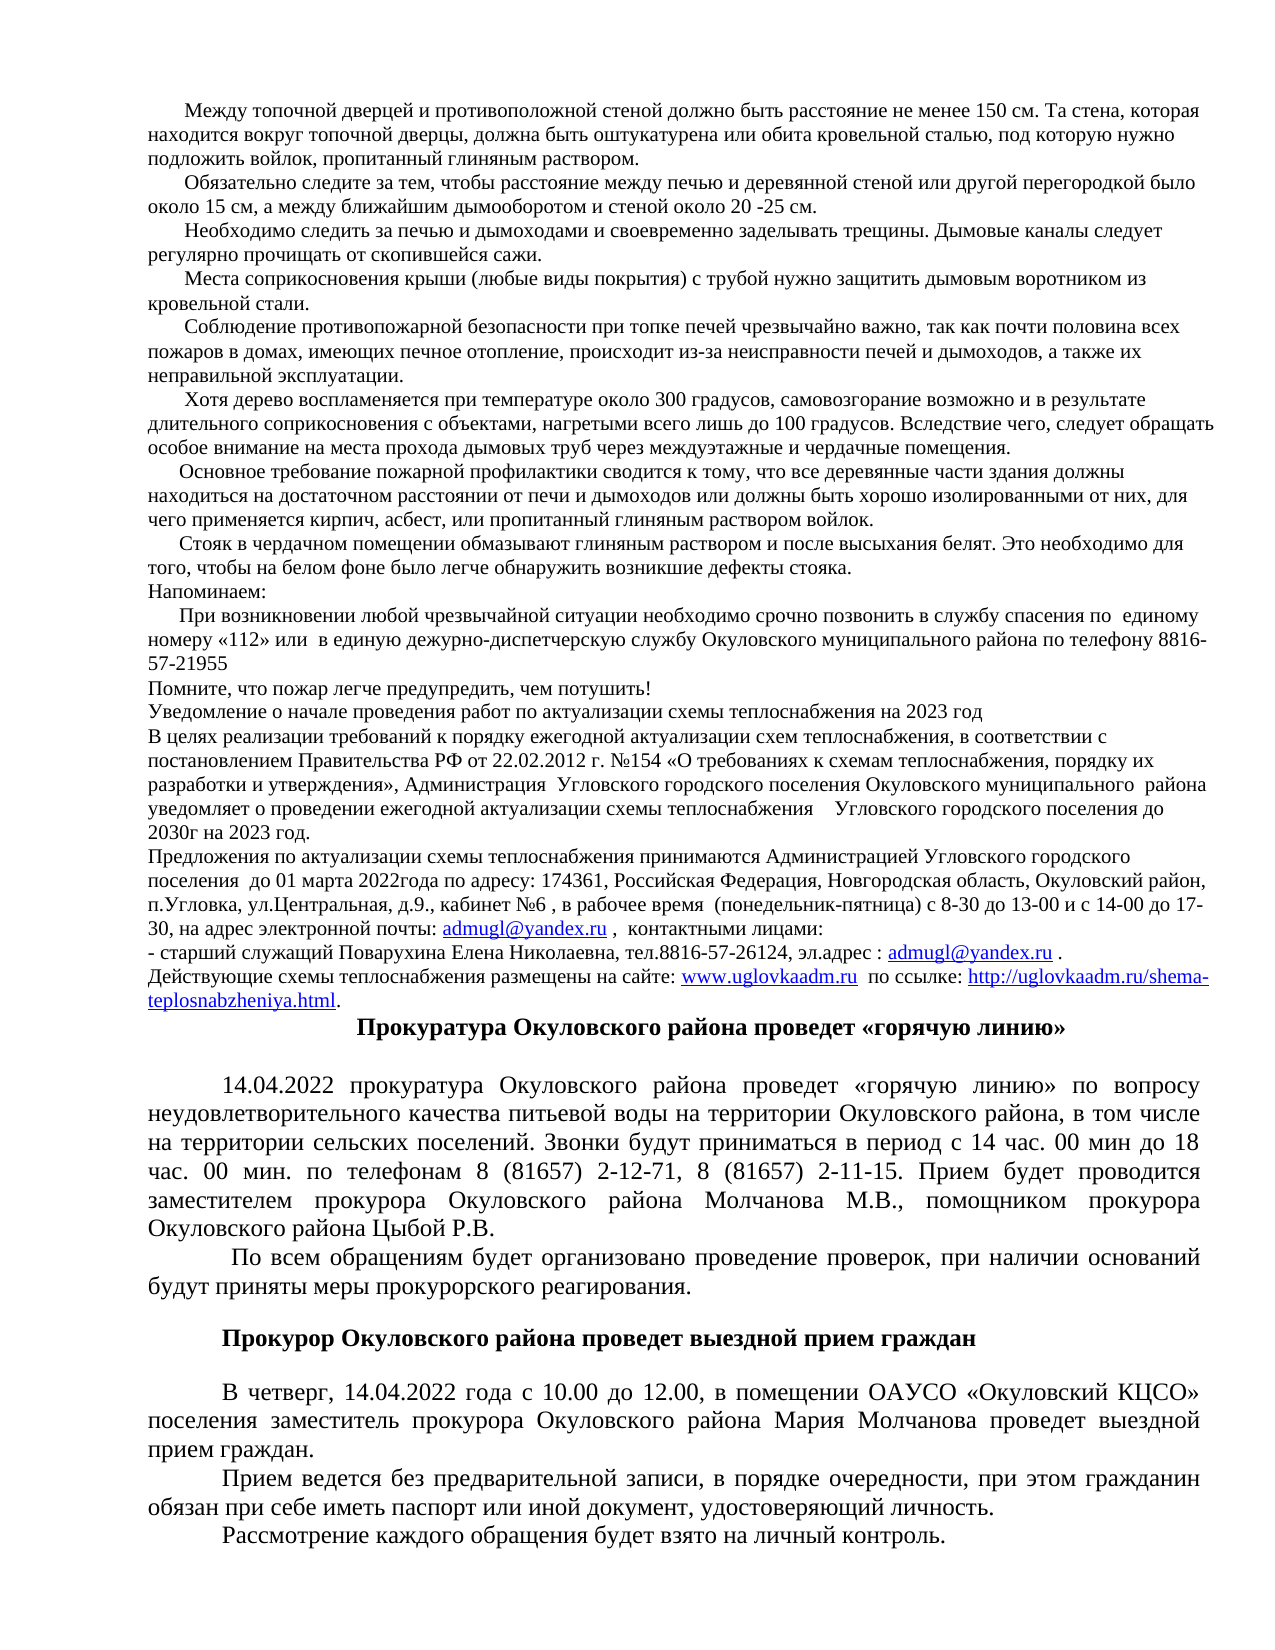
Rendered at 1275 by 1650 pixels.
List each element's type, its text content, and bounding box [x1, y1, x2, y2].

text Стояк в чердачном помещении обмазывают глиняным раствором и после высыхания белят. Это необходимо для того, чтобы на белом фоне было легче обнаружить возникшие дефекты стояка. [148, 531, 1216, 579]
text По всем обращениям будет организовано проведение проверок, при наличии оснований будут приняты меры прокурорского реагирования. [148, 1242, 1201, 1300]
text В целях реализации требований к порядку ежегодной актуализации схем теплоснабжения, в соответствии с постановлением Правительства РФ от 22.02.2012 г. №154 «О требованиях к схемам теплоснабжения, порядку их разработки и утверждения», Администрация Угловского городского поселения Окуловского муниципального района уведомляет о проведении ежегодной актуализации схемы теплоснабжения Угловского городского поселения до 2030г на 2023 год. [148, 723, 1216, 844]
text Прокурор Окуловского района проведет выездной прием граждан [148, 1327, 1201, 1352]
text Обязательно следите за тем, чтобы расстояние между печью и деревянной стеной или другой перегородкой было около 15 см, а между ближайшим дымооборотом и стеной около 20 -25 см. [148, 170, 1216, 218]
text Прокуратура Окуловского района проведет «горячую линию» [148, 1012, 1201, 1041]
text 14.04.2022 прокуратура Окуловского района проведет «горячую линию» по вопросу неудовлетворительного качества питьевой воды на территории Окуловского района, в том числе на территории сельских поселений. Звонки будут приниматься в период с 14 час. 00 мин до 18 час. 00 мин. по телефонам 8 (81657) 2-12-71, 8 (81657) 2-11-15. Прием будет проводится заместителем прокурора Окуловского района Молчанова М.В., помощником прокурора Окуловского района Цыбой Р.В. [148, 1070, 1201, 1242]
text Необходимо следить за печью и дымоходами и своевременно заделывать трещины. Дымовые каналы следует регулярно прочищать от скопившейся сажи. [148, 218, 1216, 266]
text Между топочной дверцей и противоположной стеной должно быть расстояние не менее 150 см. Та стена, которая находится вокруг топочной дверцы, должна быть оштукатурена или обита кровельной сталью, под которую нужно подложить войлок, пропитанный глиняным раствором. [148, 98, 1216, 170]
text Прием ведется без предварительной записи, в порядке очередности, при этом гражданин обязан при себе иметь паспорт или иной документ, удостоверяющий личность. [148, 1463, 1201, 1521]
text Соблюдение противопожарной безопасности при топке печей чрезвычайно важно, так как почти половина всех пожаров в домах, имеющих печное отопление, происходит из-за неисправности печей и дымоходов, а также их неправильной эксплуатации. [148, 314, 1216, 387]
text Основное требование пожарной профилактики сводится к тому, что все деревянные части здания должны находиться на достаточном расстоянии от печи и дымоходов или должны быть хорошо изолированными от них, для чего применяется кирпич, асбест, или пропитанный глиняным раствором войлок. [148, 459, 1216, 531]
text Действующие схемы теплоснабжения размещены на сайте: www.uglovkaadm.ru по ссылке: http://uglovkaadm.ru/shema-teplosnabzheniya.html. [148, 964, 1216, 1012]
text Хотя дерево воспламеняется при температуре около 300 градусов, самовозгорание возможно и в результате длительного соприкосновения с объектами, нагретыми всего лишь до 100 градусов. Вследствие чего, следует обращать особое внимание на места прохода дымовых труб через междуэтажные и чердачные помещения. [148, 387, 1216, 459]
text При возникновении любой чрезвычайной ситуации необходимо срочно позвонить в службу спасения по единому номеру «112» или в единую дежурно-диспетчерскую службу Окуловского муниципального района по телефону 8816-57-21955 [148, 603, 1216, 675]
text Напоминаем: [148, 579, 1216, 603]
text Места соприкосновения крыши (любые виды покрытия) с трубой нужно защитить дымовым воротником из кровельной стали. [148, 266, 1216, 314]
text В четверг, 14.04.2022 года с 10.00 до 12.00, в помещении ОАУСО «Окуловский КЦСО» поселения заместитель прокурора Окуловского района Мария Молчанова проведет выездной прием граждан. [148, 1377, 1201, 1463]
text - старший служащий Поварухина Елена Николаевна, тел.8816-57-26124, эл.адрес : admugl@yandex.ru . [148, 940, 1216, 964]
text Помните, что пожар легче предупредить, чем потушить! [148, 675, 1216, 699]
text Уведомление о начале проведения работ по актуализации схемы теплоснабжения на 2023 год [148, 699, 1216, 723]
text Предложения по актуализации схемы теплоснабжения принимаются Администрацией Угловского городского поселения до 01 марта 2022года по адресу: 174361, Российская Федерация, Новгородская область, Окуловский район, п.Угловка, ул.Центральная, д.9., кабинет №6 , в рабочее время (понедельник-пятница) с 8-30 до 13-00 и с 14-00 до 17-30, на адрес электронной почты: admugl@yandex.ru , контактными лицами: [148, 844, 1216, 940]
text Рассмотрение каждого обращения будет взято на личный контроль. [148, 1521, 1201, 1549]
